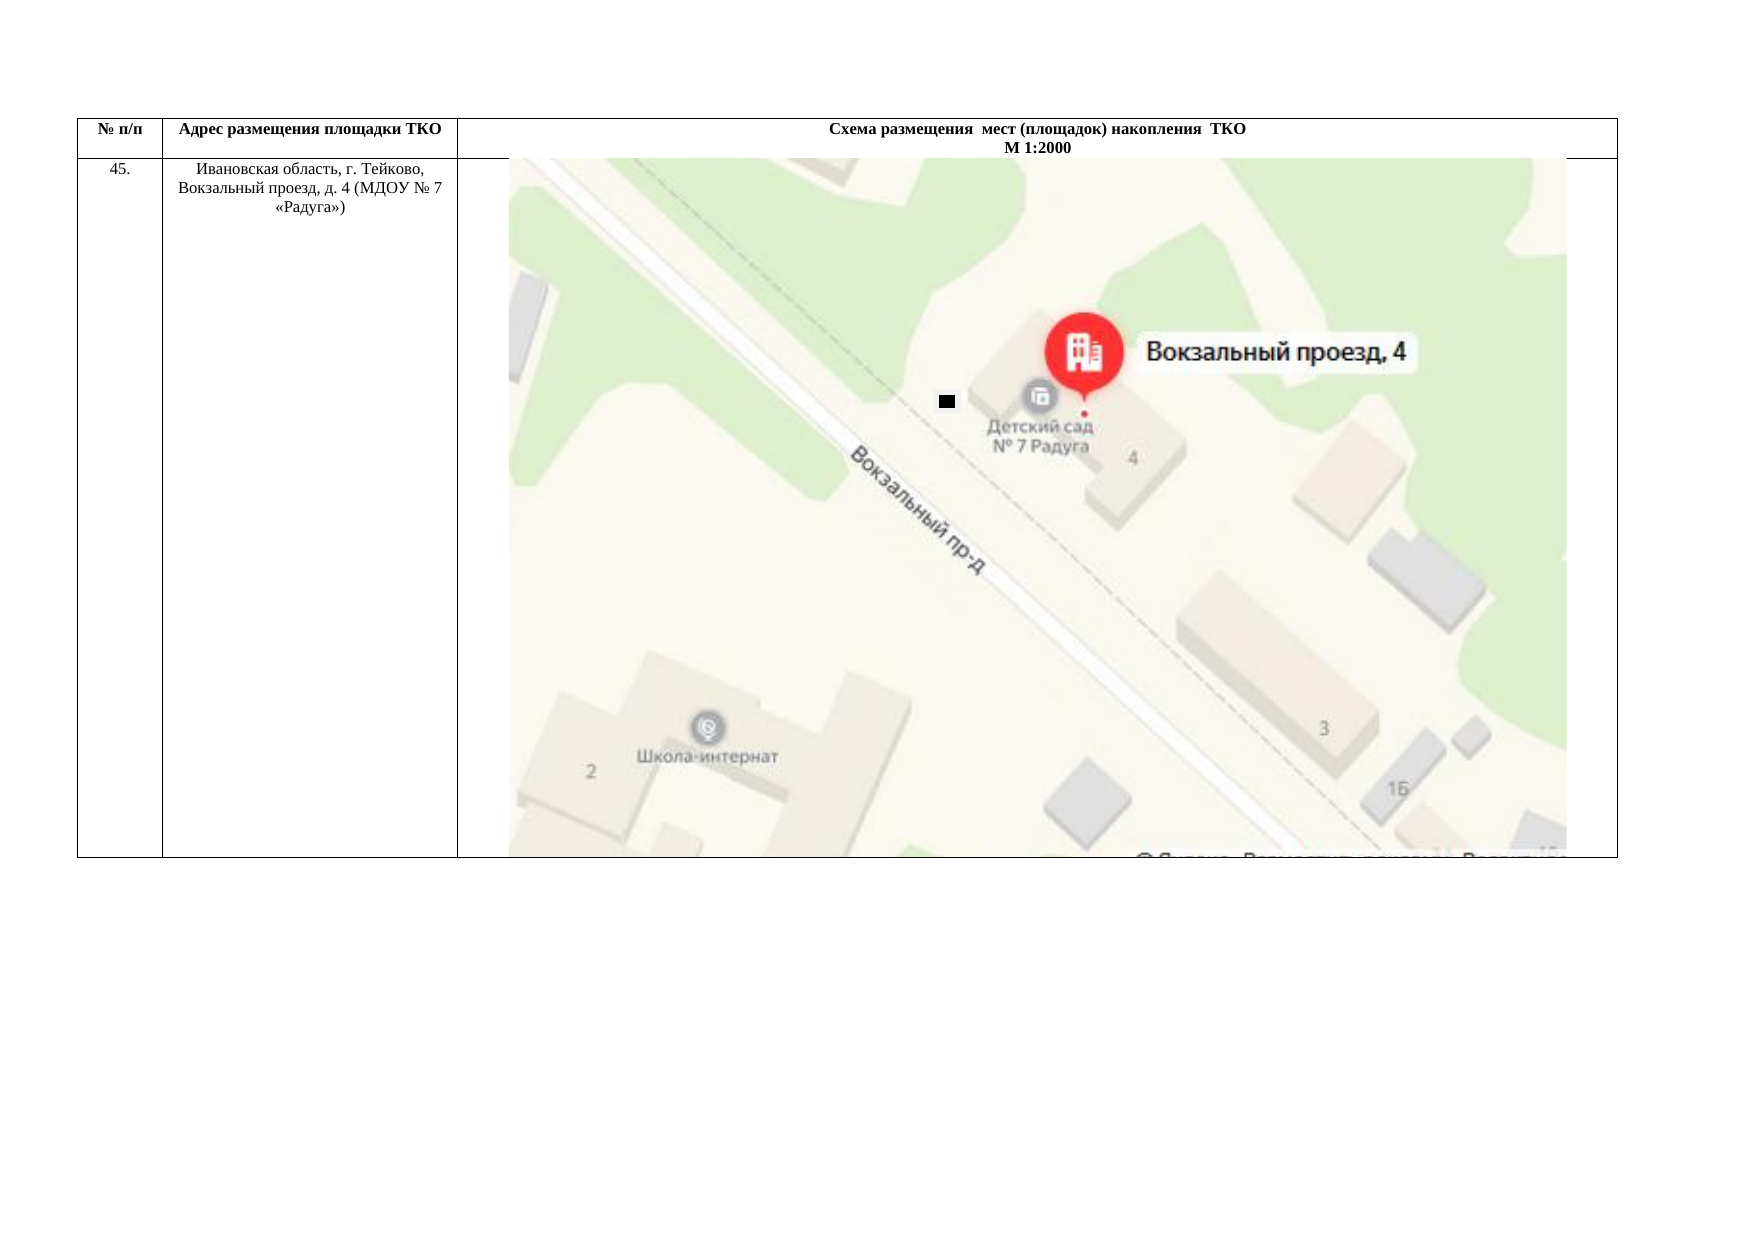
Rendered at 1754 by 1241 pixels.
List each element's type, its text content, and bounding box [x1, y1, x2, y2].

table_cell 45. [78, 159, 162, 857]
table_header № п/п [78, 119, 162, 157]
picture [508, 158, 1567, 857]
table_cell Ивановская область, г. Тейково, Вокзальный проезд, д. 4 (МДОУ № 7 «Радуга») [163, 159, 457, 857]
table_cell [458, 159, 508, 857]
table_header Адрес размещения площадки ТКО [163, 119, 457, 157]
table_header Схема размещения мест (площадок) накопления ТКО М 1:2000 [458, 119, 1617, 157]
table_cell [1567, 159, 1617, 857]
